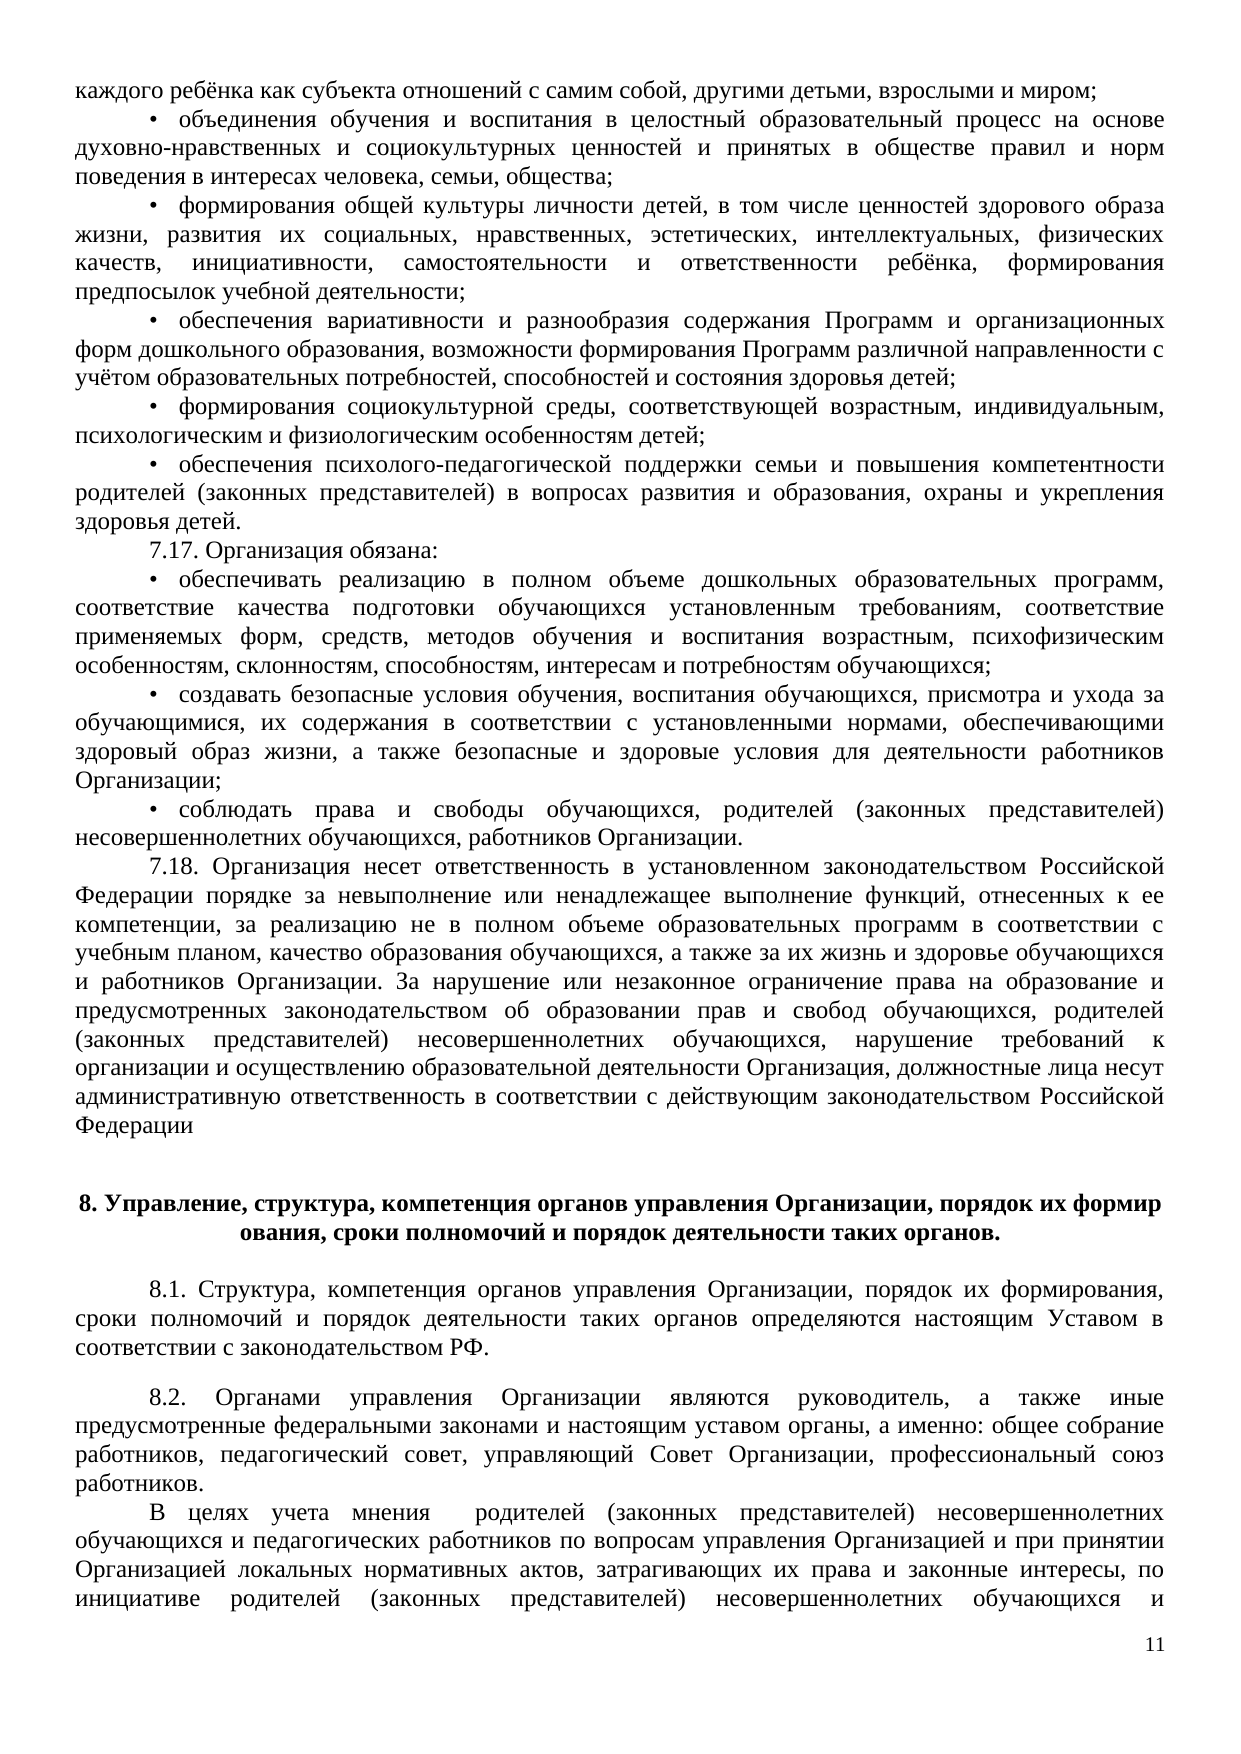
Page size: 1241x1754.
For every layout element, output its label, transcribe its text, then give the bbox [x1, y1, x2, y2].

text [75, 1497, 1165, 1612]
text • обеспечивать реализацию в полном объеме дошкольных образовательных программ, соответствие качества подготовки обучающихся установленным требованиям, соответствие применяемых форм, средств, методов обучения и воспитания возрастным, психофизическим особенностям, склонностям, способностям, интересам и потребностям обучающихся; [75, 564, 1165, 679]
text 8.2. Органами управления Организации являются руководитель, а также иные предусмотренные федеральными законами и настоящим уставом органы, а именно: общее собрание работников, педагогический совет, управляющий Совет Организации, профессиональный союз работников. [75, 1382, 1165, 1497]
text • обеспечения вариативности и разнообразия содержания Программ и организационных форм дошкольного образования, возможности формирования Программ различной направленности с учётом образовательных потребностей, способностей и состояния здоровья детей; [75, 305, 1165, 391]
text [75, 75, 1165, 104]
text 8.1. Структура, компетенция органов управления Организации, порядок их формирования, сроки полномочий и порядок деятельности таких органов определяются настоящим Уставом в соответствии с законодательством РФ. [75, 1274, 1165, 1361]
text • формирования общей культуры личности детей, в том числе ценностей здорового образа жизни, развития их социальных, нравственных, эстетических, интеллектуальных, физических качеств, инициативности, самостоятельности и ответственности ребёнка, формирования предпосылок учебной деятельности; [75, 190, 1165, 305]
text • объединения обучения и воспитания в целостный образовательный процесс на основе духовно-нравственных и социокультурных ценностей и принятых в обществе правил и норм поведения в интересах человека, семьи, общества; [75, 104, 1165, 190]
subtitle 8. Управление, структура, компетенция органов управления Организации, порядок их формирования, сроки полномочий и порядок деятельности таких органов. [75, 1188, 1165, 1246]
text • формирования социокультурной среды, соответствующей возрастным, индивидуальным, психологическим и физиологическим особенностям детей; [75, 391, 1165, 449]
text 7.18. Организация несет ответственность в установленном законодательством Российской Федерации порядке за невыполнение или ненадлежащее выполнение функций, отнесенных к ее компетенции, за реализацию не в полном объеме образовательных программ в соответствии с учебным планом, качество образования обучающихся, а также за их жизнь и здоровье обучающихся и работников Организации. За нарушение или незаконное ограничение права на образование и предусмотренных законодательством об образовании прав и свобод обучающихся, родителей (законных представителей) несовершеннолетних обучающихся, нарушение требований к организации и осуществлению образовательной деятельности Организация, должностные лица несут административную ответственность в соответствии с действующим законодательством Российской Федерации [75, 851, 1165, 1139]
text • соблюдать права и свободы обучающихся, родителей (законных представителей) несовершеннолетних обучающихся, работников Организации. [75, 794, 1165, 851]
text • создавать безопасные условия обучения, воспитания обучающихся, присмотра и ухода за обучающимися, их содержания в соответствии с установленными нормами, обеспечивающими здоровый образ жизни, а также безопасные и здоровые условия для деятельности работников Организации; [75, 679, 1165, 794]
text 7.17. Организация обязана: [75, 535, 1165, 564]
text • обеспечения психолого-педагогической поддержки семьи и повышения компетентности родителей (законных представителей) в вопросах развития и образования, охраны и укрепления здоровья детей. [75, 449, 1165, 535]
